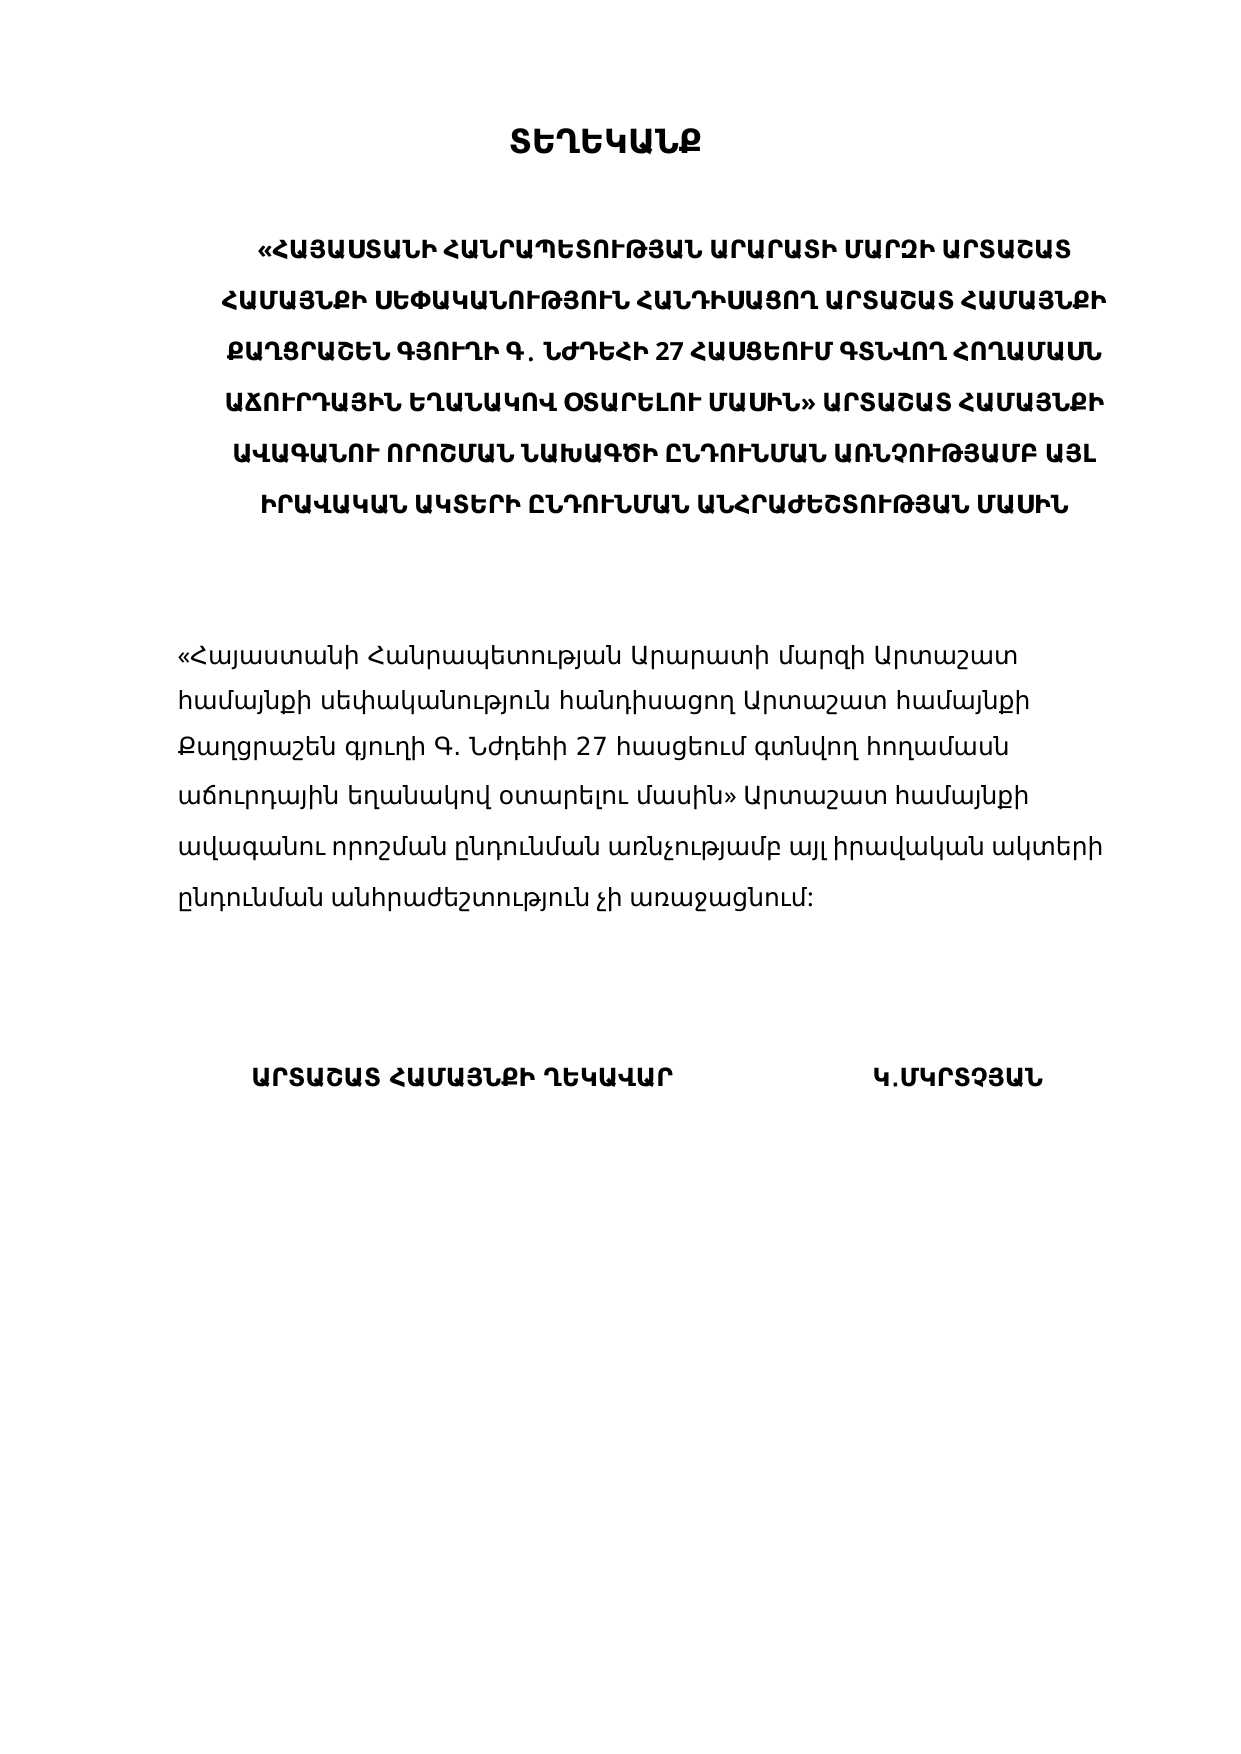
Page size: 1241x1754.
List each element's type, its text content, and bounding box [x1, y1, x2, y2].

table_header «ՀԱՅԱՍՏԱՆԻ ՀԱՆՐԱՊԵՏՈՒԹՅԱՆ ԱՐԱՐԱՏԻ ՄԱՐԶԻ ԱՐՏԱՇԱՏ ՀԱՄԱՅՆՔԻ ՍԵՓԱԿԱՆՈՒԹՅՈՒՆ ՀԱՆԴԻՍԱՑՈՂ ԱՐՏԱՇԱՏ ՀԱՄԱՅՆՔԻ ՔԱՂՑՐԱՇԵՆ ԳՅՈՒՂԻ Գ․ ՆԺԴԵՀԻ 27 ՀԱՍՑԵՈՒՄ ԳՏՆՎՈՂ ՀՈՂԱՄԱՍՆ ԱՃՈՒՐԴԱՅԻՆ ԵՂԱՆԱԿՈՎ ՕՏԱՐԵԼՈՒ ՄԱՍԻՆ» ԱՐՏԱՇԱՏ ՀԱՄԱՅՆՔԻ ԱՎԱԳԱՆՈՒ ՈՐՈՇՄԱՆ ՆԱԽԱԳԾԻ ԸՆԴՈՒՆՄԱՆ ԱՌՆՉՈՒԹՅԱՄԲ ԱՅԼ ԻՐԱՎԱԿԱՆ ԱԿՏԵՐԻ ԸՆԴՈՒՆՄԱՆ ԱՆՀՐԱԺԵՇՏՈՒԹՅԱՆ ՄԱՍԻՆ [206, 232, 1122, 586]
text «Հայաստանի Հանրապետության Արարատի մարզի Արտաշատ համայնքի սեփականություն հանդիսացող Արտաշատ համայնքի Քաղցրաշեն գյուղի Գ․ Նժդեհի 27 հասցեում գտնվող հողամասն աճուրդային եղանակով օտարելու մասին» Արտաշատ համայնքի ավագանու որոշման ընդունման առնչությամբ այլ իրավական ակտերի ընդունման անհրաժեշտություն չի առաջացնում: [177, 637, 1152, 914]
text ՏԵՂԵԿԱՆՔ [177, 118, 1152, 163]
text ԱՐՏԱՇԱՏ ՀԱՄԱՅՆՔԻ ՂԵԿԱՎԱՐ Կ․ՄԿՐՏՉՅԱՆ [251, 1061, 1152, 1092]
